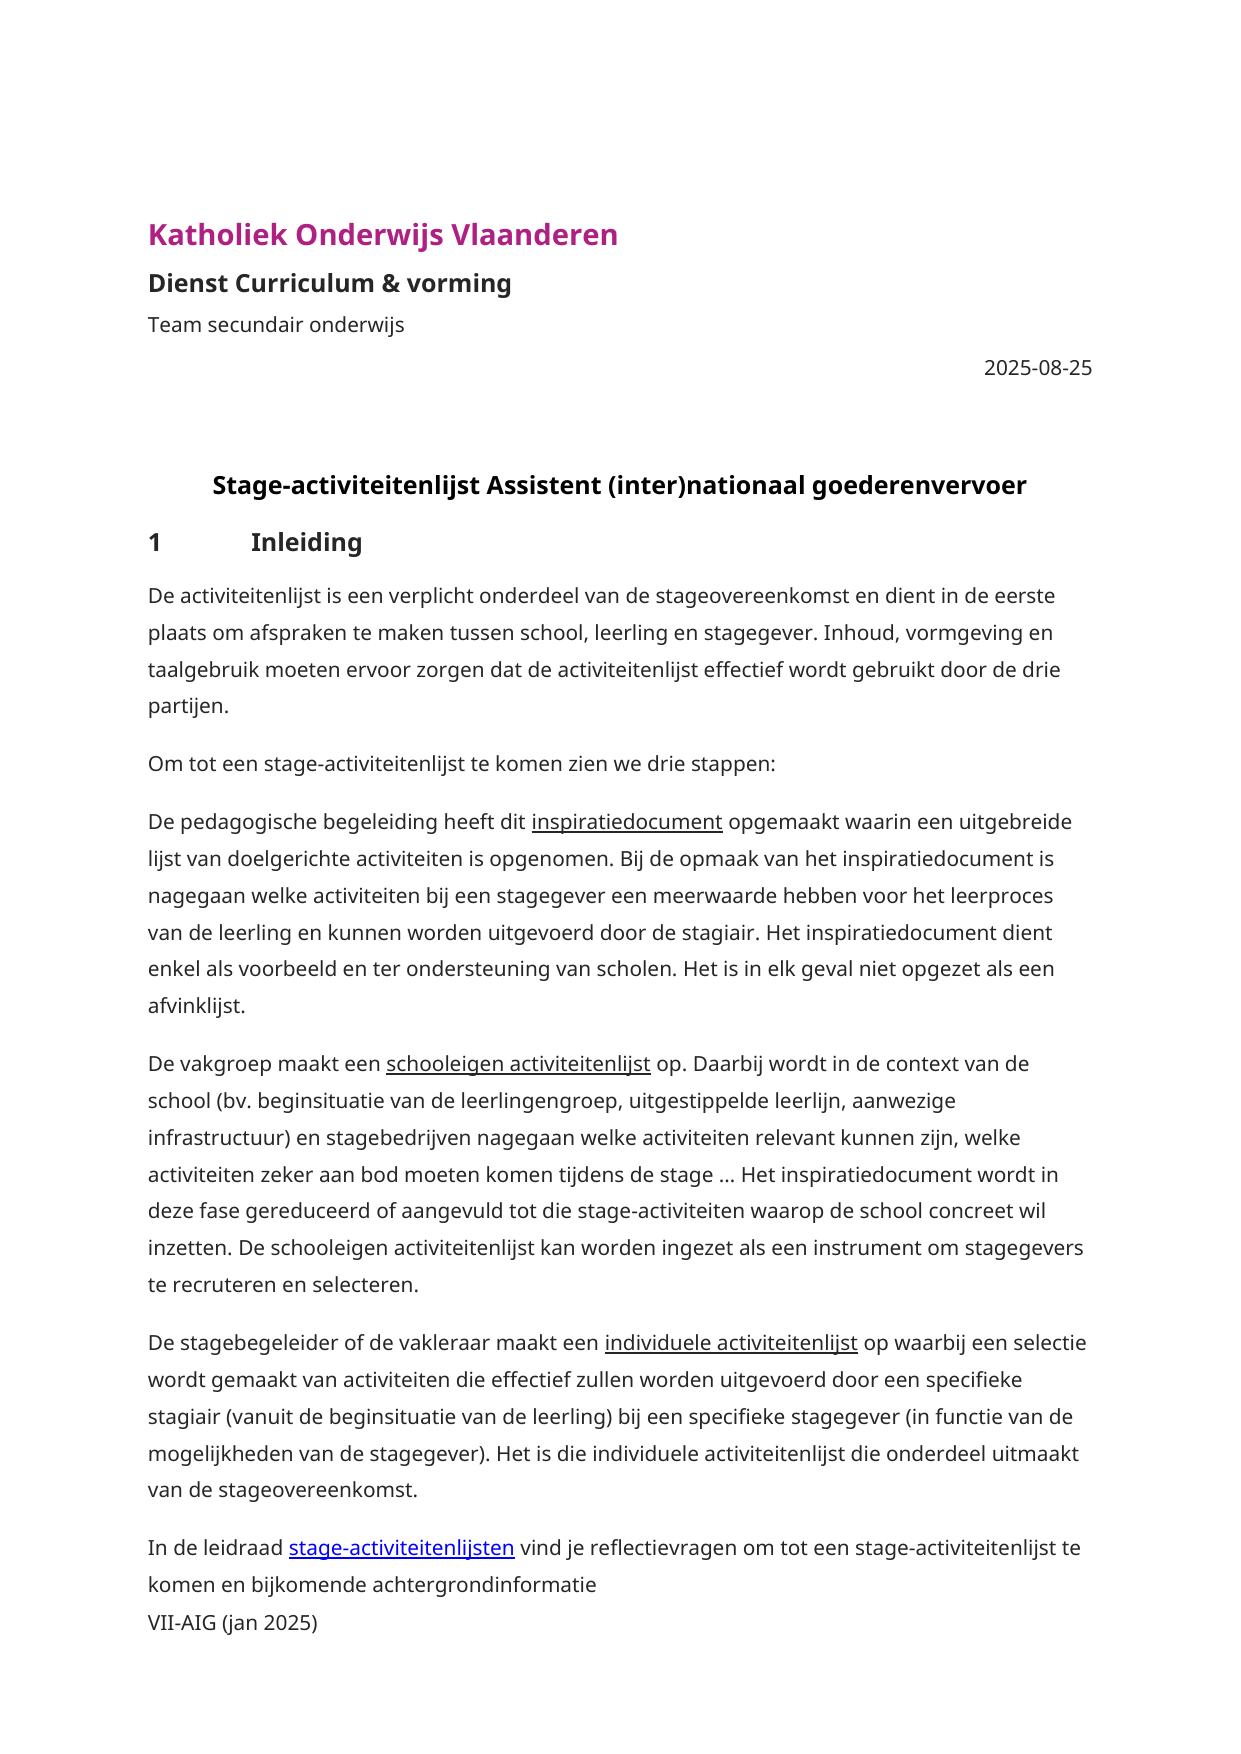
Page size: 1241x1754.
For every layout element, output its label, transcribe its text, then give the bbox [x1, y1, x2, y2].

subtitle Inleiding [148, 524, 1092, 558]
text In de leidraad stage-activiteitenlijsten vind je reflectievragen om tot een stage-activiteitenlijst te komen en bijkomende achtergrondinformatie [148, 1533, 1092, 1599]
text Om tot een stage-activiteitenlijst te komen zien we drie stappen: [148, 749, 1092, 778]
text De stagebegeleider of de vakleraar maakt een individuele activiteitenlijst op waarbij een selectie wordt gemaakt van activiteiten die effectief zullen worden uitgevoerd door een specifieke stagiair (vanuit de beginsituatie van de leerling) bij een specifieke stagegever (in functie van de mogelijkheden van de stagegever). Het is die individuele activiteitenlijst die onderdeel uitmaakt van de stageovereenkomst. [148, 1328, 1092, 1504]
title Stage-activiteitenlijst Assistent (inter)nationaal goederenvervoer [148, 467, 1092, 502]
subtitle De activiteitenlijst is een verplicht onderdeel van de stageovereenkomst en dient in de eerste plaats om afspraken te maken tussen school, leerling en stagegever. Inhoud, vormgeving en taalgebruik moeten ervoor zorgen dat de activiteitenlijst effectief wordt gebruikt door de drie partijen. [148, 581, 1092, 720]
text Katholiek Onderwijs Vlaanderen [148, 214, 1092, 254]
text De pedagogische begeleiding heeft dit inspiratiedocument opgemaakt waarin een uitgebreide lijst van doelgerichte activiteiten is opgenomen. Bij de opmaak van het inspiratiedocument is nagegaan welke activiteiten bij een stagegever een meerwaarde hebben voor het leerproces van de leerling en kunnen worden uitgevoerd door de stagiair. Het inspiratiedocument dient enkel als voorbeeld en ter ondersteuning van scholen. Het is in elk geval niet opgezet als een afvinklijst. [148, 807, 1092, 1020]
text 2025-08-25 [148, 353, 1092, 382]
text De vakgroep maakt een schooleigen activiteitenlijst op. Daarbij wordt in de context van de school (bv. beginsituatie van de leerlingengroep, uitgestippelde leerlijn, aanwezige infrastructuur) en stagebedrijven nagegaan welke activiteiten relevant kunnen zijn, welke activiteiten zeker aan bod moeten komen tijdens de stage … Het inspiratiedocument wordt in deze fase gereduceerd of aangevuld tot die stage-activiteiten waarop de school concreet wil inzetten. De schooleigen activiteitenlijst kan worden ingezet als een instrument om stagegevers te recruteren en selecteren. [148, 1049, 1092, 1299]
